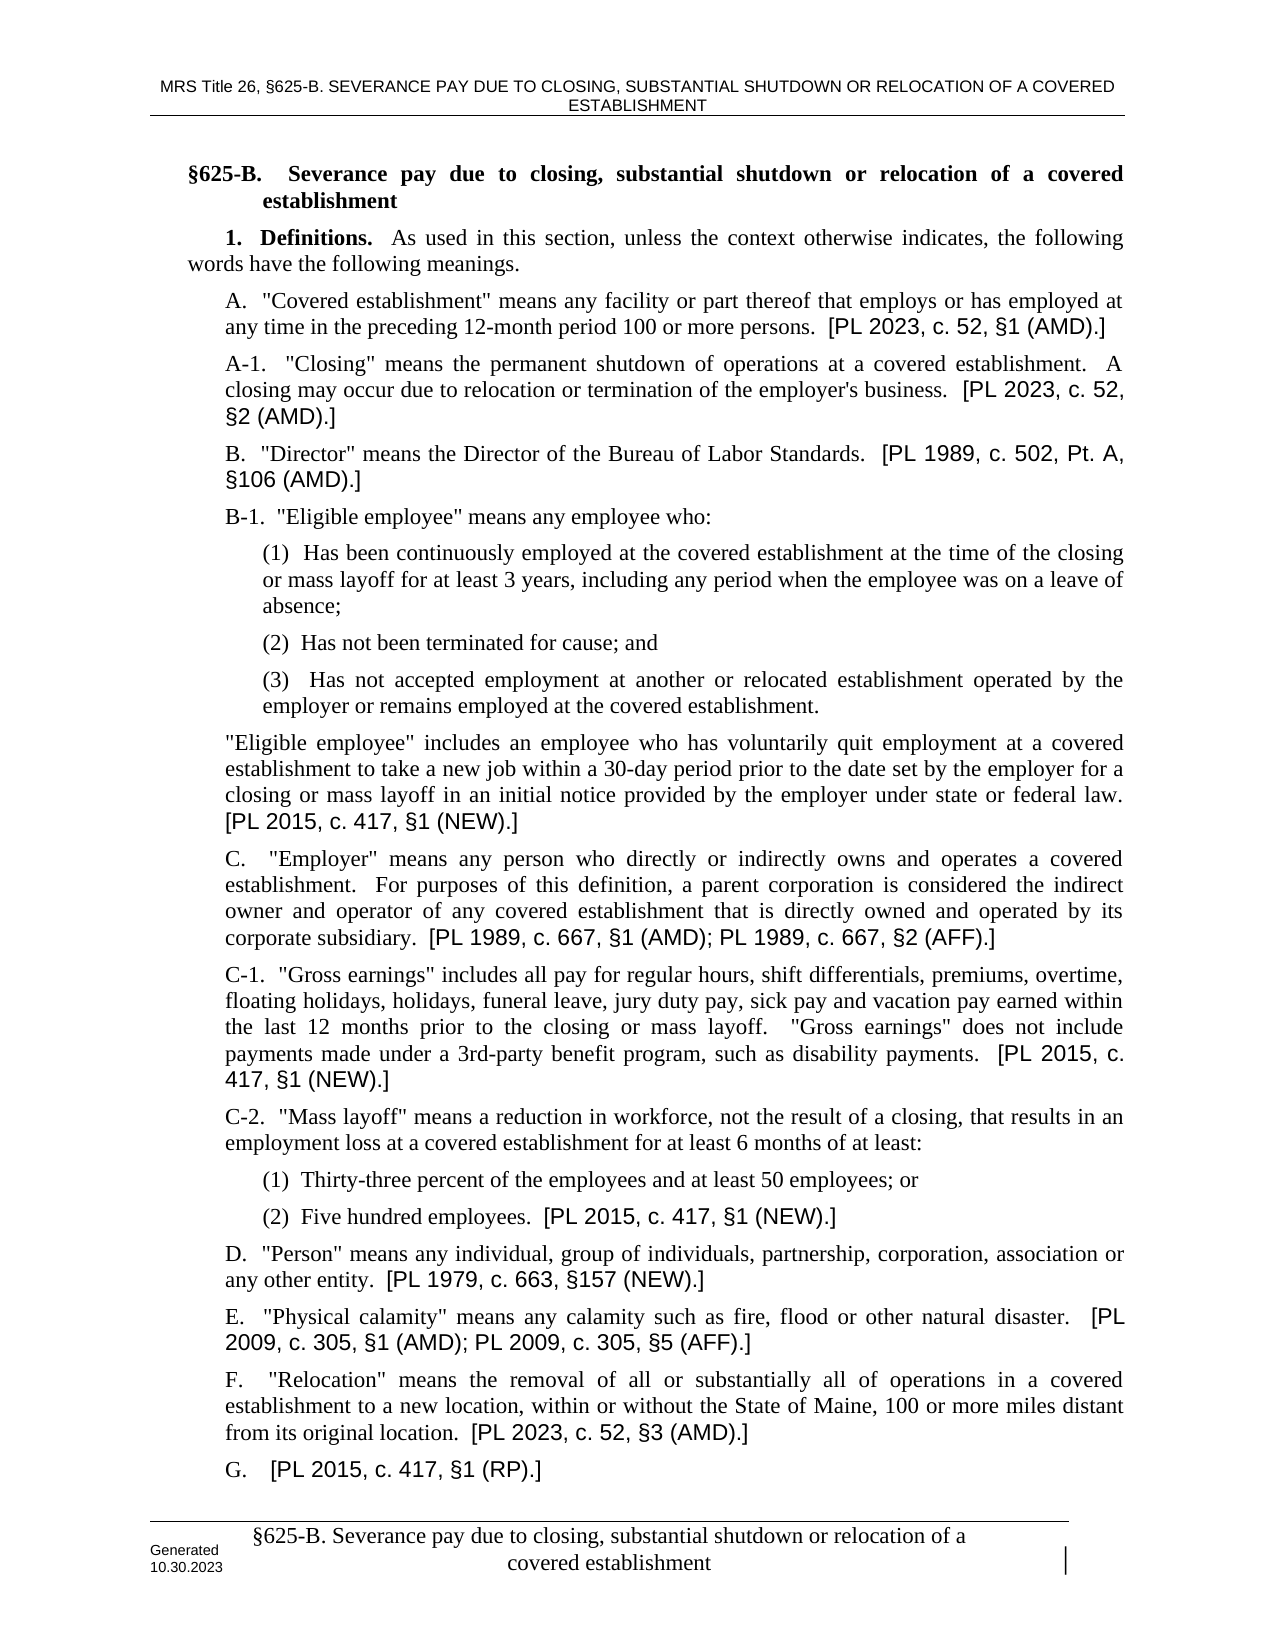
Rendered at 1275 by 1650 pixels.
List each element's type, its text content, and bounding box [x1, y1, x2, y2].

text G. [PL 2015, c. 417, §1 (RP).] [225, 1456, 1125, 1482]
text D. "Person" means any individual, group of individuals, partnership, corporation, association or any other entity. [PL 1979, c. 663, §157 (NEW).] [225, 1240, 1125, 1292]
text A-1. "Closing" means the permanent shutdown of operations at a covered establishment. A closing may occur due to relocation or termination of the employer's business. [PL 2023, c. 52, §2 (AMD).] [225, 350, 1125, 429]
text A. "Covered establishment" means any facility or part thereof that employs or has employed at any time in the preceding 12-month period 100 or more persons. [PL 2023, c. 52, §1 (AMD).] [225, 287, 1125, 339]
text (2) Five hundred employees. [PL 2015, c. 417, §1 (NEW).] [262, 1203, 1125, 1229]
text (1) Thirty-three percent of the employees and at least 50 employees; or [262, 1166, 1125, 1192]
text (2) Has not been terminated for cause; and [262, 629, 1125, 655]
text "Eligible employee" includes an employee who has voluntarily quit employment at a covered establishment to take a new job within a 30-day period prior to the date set by the employer for a closing or mass layoff in an initial notice provided by the employer under state or federal law. [PL 2015, c. 417, §1 (NEW).] [225, 729, 1125, 834]
text F. "Relocation" means the removal of all or substantially all of operations in a covered establishment to a new location, within or without the State of Maine, 100 or more miles distant from its original location. [PL 2023, c. 52, §3 (AMD).] [225, 1366, 1125, 1445]
text §625-B. Severance pay due to closing, substantial shutdown or relocation of a covered establishment [187, 160, 1125, 213]
text C. "Employer" means any person who directly or indirectly owns and operates a covered establishment. For purposes of this definition, a parent corporation is considered the indirect owner and operator of any covered establishment that is directly owned and operated by its corporate subsidiary. [PL 1989, c. 667, §1 (AMD); PL 1989, c. 667, §2 (AFF).] [225, 845, 1125, 950]
text (1) Has been continuously employed at the covered establishment at the time of the closing or mass layoff for at least 3 years, including any period when the employee was on a leave of absence; [262, 539, 1125, 618]
text 1. Definitions. As used in this section, unless the context otherwise indicates, the following words have the following meanings. [187, 223, 1125, 276]
text (3) Has not accepted employment at another or relocated establishment operated by the employer or remains employed at the covered establishment. [262, 666, 1125, 718]
text C-2. "Mass layoff" means a reduction in workforce, not the result of a closing, that results in an employment loss at a covered establishment for at least 6 months of at least: [225, 1103, 1125, 1156]
text E. "Physical calamity" means any calamity such as fire, flood or other natural disaster. [PL 2009, c. 305, §1 (AMD); PL 2009, c. 305, §5 (AFF).] [225, 1303, 1125, 1356]
text C-1. "Gross earnings" includes all pay for regular hours, shift differentials, premiums, overtime, floating holidays, holidays, funeral leave, jury duty pay, sick pay and vacation pay earned within the last 12 months prior to the closing or mass layoff. "Gross earnings" does not include payments made under a 3rd-party benefit program, such as disability payments. [PL 2015, c. 417, §1 (NEW).] [225, 961, 1125, 1092]
text B-1. "Eligible employee" means any employee who: [225, 503, 1125, 529]
text B. "Director" means the Director of the Bureau of Labor Standards. [PL 1989, c. 502, Pt. A, §106 (AMD).] [225, 439, 1125, 492]
